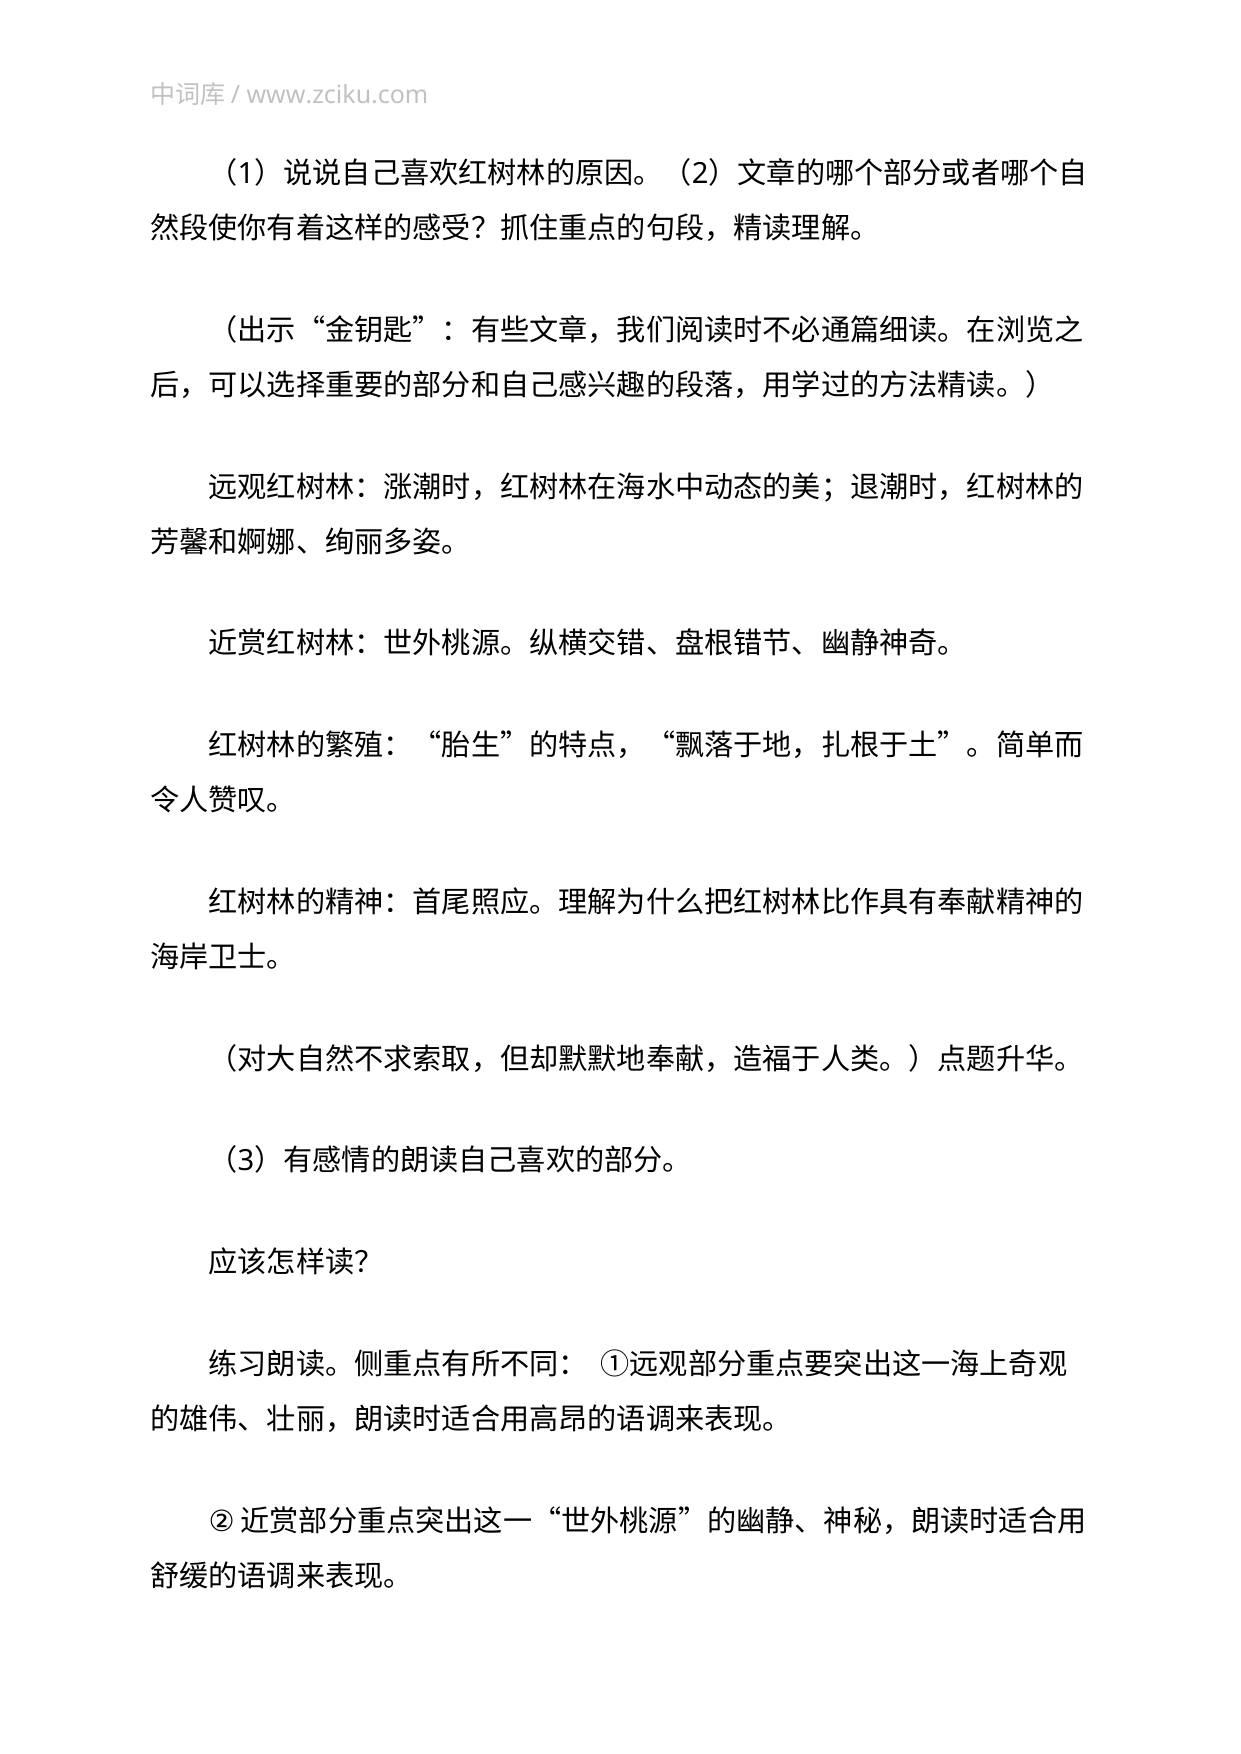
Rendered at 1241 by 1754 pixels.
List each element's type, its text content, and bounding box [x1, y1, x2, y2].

text （1）说说自己喜欢红树林的原因。（2）文章的哪个部分或者哪个自然段使你有着这样的感受？抓住重点的句段，精读理解。 [150, 150, 1090, 247]
text （出示“金钥匙”：有些文章，我们阅读时不必通篇细读。在浏览之后，可以选择重要的部分和自己感兴趣的段落，用学过的方法精读。） [150, 307, 1090, 404]
text ②近赏部分重点突出这一“世外桃源”的幽静、神秘，朗读时适合用舒缓的语调来表现。 [150, 1497, 1090, 1595]
text 远观红树林：涨潮时，红树林在海水中动态的美；退潮时，红树林的芳馨和婀娜、绚丽多姿。 [150, 463, 1090, 561]
text 练习朗读。侧重点有所不同： ①远观部分重点要突出这一海上奇观的雄伟、壮丽，朗读时适合用高昂的语调来表现。 [150, 1341, 1090, 1438]
text 红树林的精神：首尾照应。理解为什么把红树林比作具有奉献精神的海岸卫士。 [150, 878, 1090, 976]
text 应该怎样读？ [150, 1239, 1090, 1281]
text 红树林的繁殖：“胎生”的特点，“飘落于地，扎根于土”。简单而令人赞叹。 [150, 722, 1090, 819]
text （3）有感情的朗读自己喜欢的部分。 [150, 1137, 1090, 1179]
text （对大自然不求索取，但却默默地奉献，造福于人类。）点题升华。 [150, 1035, 1090, 1077]
text 近赏红树林：世外桃源。纵横交错、盘根错节、幽静神奇。 [150, 620, 1090, 662]
